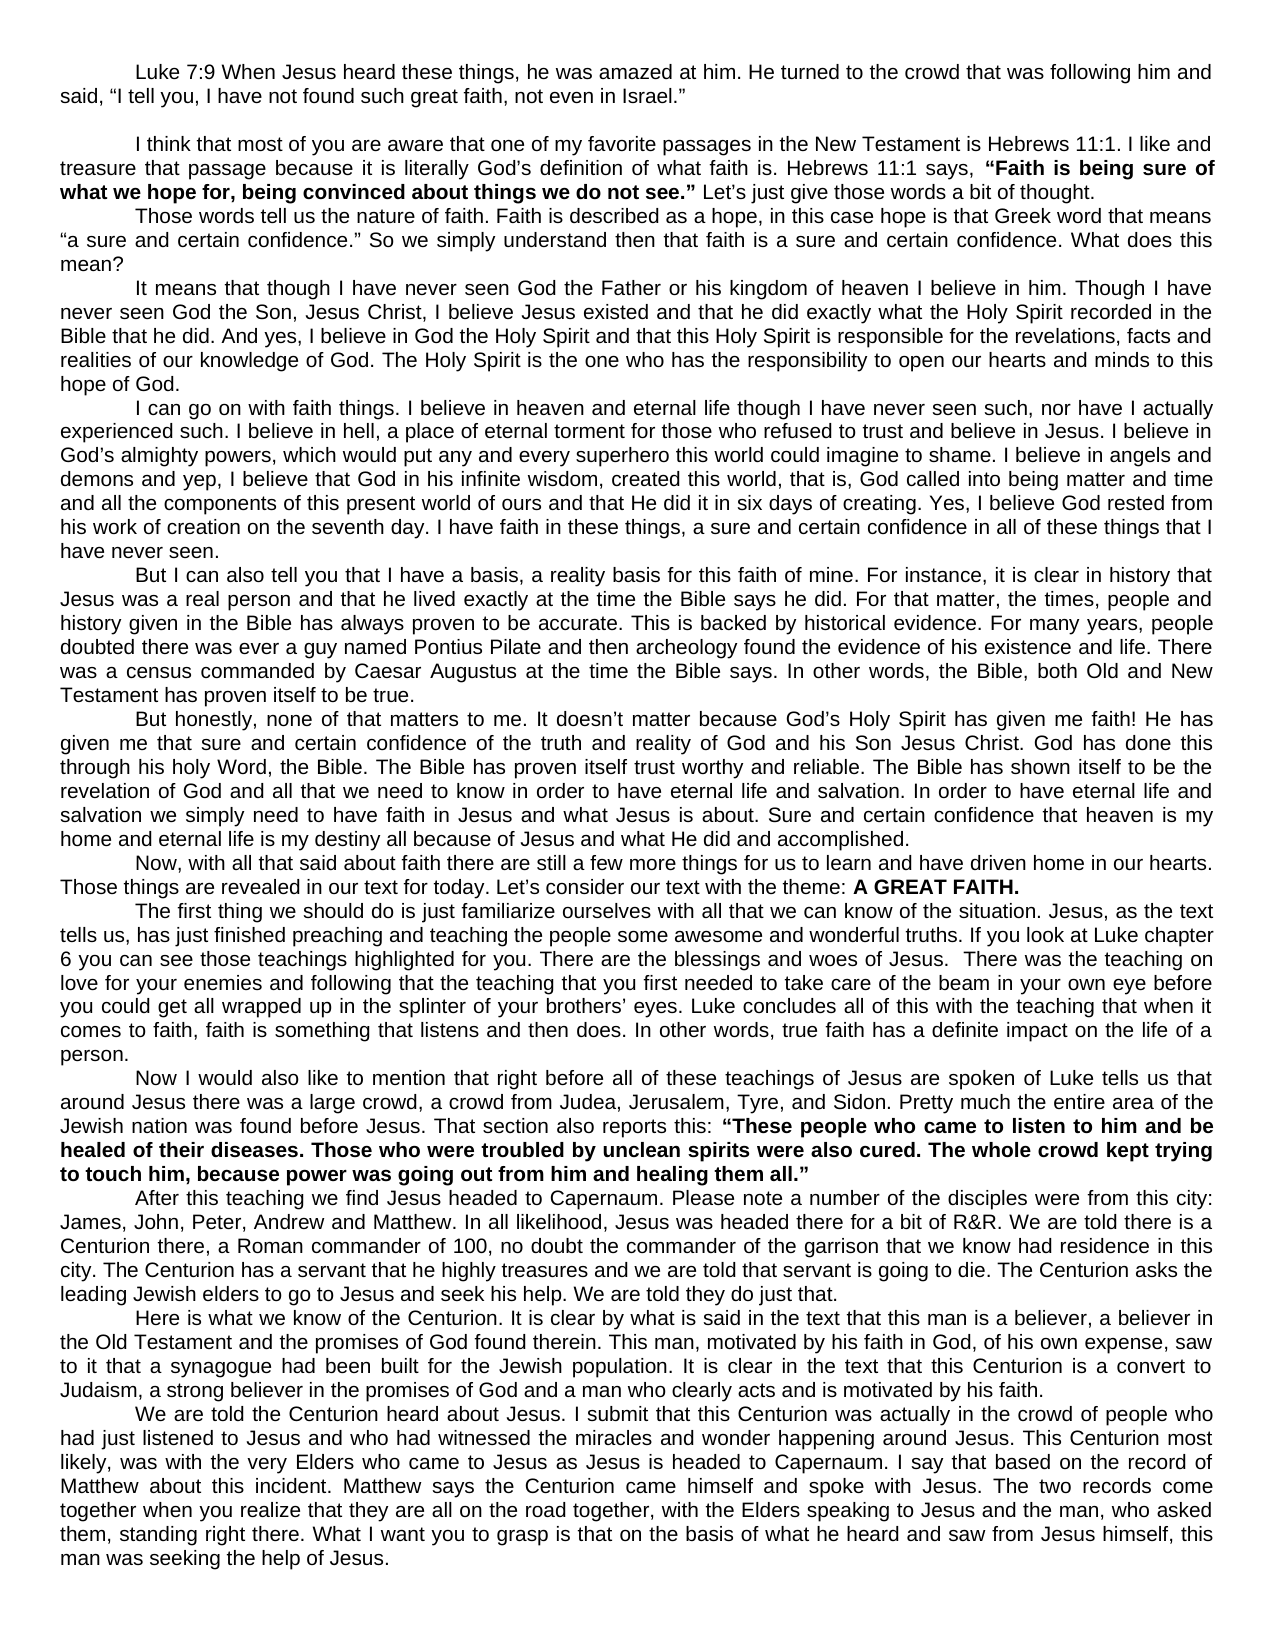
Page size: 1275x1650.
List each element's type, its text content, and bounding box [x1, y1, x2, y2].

text After this teaching we find Jesus headed to Capernaum. Please note a number of the disciples were from this city: James, John, Peter, Andrew and Matthew. In all likelihood, Jesus was headed there for a bit of R&R. We are told there is a Centurion there, a Roman commander of 100, no doubt the commander of the garrison that we know had residence in this city. The Centurion has a servant that he highly treasures and we are told that servant is going to die. The Centurion asks the leading Jewish elders to go to Jesus and seek his help. We are told they do just that. [60, 1186, 1215, 1306]
text Here is what we know of the Centurion. It is clear by what is said in the text that this man is a believer, a believer in the Old Testament and the promises of God found therein. This man, motivated by his faith in God, of his own expense, saw to it that a synagogue had been built for the Jewish population. It is clear in the text that this Centurion is a convert to Judaism, a strong believer in the promises of God and a man who clearly acts and is motivated by his faith. [60, 1306, 1215, 1402]
text Luke 7:9 When Jesus heard these things, he was amazed at him. He turned to the crowd that was following him and said, “I tell you, I have not found such great faith, not even in Israel.” [60, 60, 1215, 108]
text But I can also tell you that I have a basis, a reality basis for this faith of mine. For instance, it is clear in history that Jesus was a real person and that he lived exactly at the time the Bible says he did. For that matter, the times, people and history given in the Bible has always proven to be accurate. This is backed by historical evidence. For many years, people doubted there was ever a guy named Pontius Pilate and then archeology found the evidence of his existence and life. There was a census commanded by Caesar Augustus at the time the Bible says. In other words, the Bible, both Old and New Testament has proven itself to be true. [60, 563, 1215, 707]
text We are told the Centurion heard about Jesus. I submit that this Centurion was actually in the crowd of people who had just listened to Jesus and who had witnessed the miracles and wonder happening around Jesus. This Centurion most likely, was with the very Elders who came to Jesus as Jesus is headed to Capernaum. I say that based on the record of Matthew about this incident. Matthew says the Centurion came himself and spoke with Jesus. The two records come together when you realize that they are all on the road together, with the Elders speaking to Jesus and the man, who asked them, standing right there. What I want you to grasp is that on the basis of what he heard and saw from Jesus himself, this man was seeking the help of Jesus. [60, 1402, 1215, 1569]
text But honestly, none of that matters to me. It doesn’t matter because God’s Holy Spirit has given me faith! He has given me that sure and certain confidence of the truth and reality of God and his Son Jesus Christ. God has done this through his holy Word, the Bible. The Bible has proven itself trust worthy and reliable. The Bible has shown itself to be the revelation of God and all that we need to know in order to have eternal life and salvation. In order to have eternal life and salvation we simply need to have faith in Jesus and what Jesus is about. Sure and certain confidence that heaven is my home and eternal life is my destiny all because of Jesus and what He did and accomplished. [60, 707, 1215, 851]
text It means that though I have never seen God the Father or his kingdom of heaven I believe in him. Though I have never seen God the Son, Jesus Christ, I believe Jesus existed and that he did exactly what the Holy Spirit recorded in the Bible that he did. And yes, I believe in God the Holy Spirit and that this Holy Spirit is responsible for the revelations, facts and realities of our knowledge of God. The Holy Spirit is the one who has the responsibility to open our hearts and minds to this hope of God. [60, 276, 1215, 395]
text Now I would also like to mention that right before all of these teachings of Jesus are spoken of Luke tells us that around Jesus there was a large crowd, a crowd from Judea, Jerusalem, Tyre, and Sidon. Pretty much the entire area of the Jewish nation was found before Jesus. That section also reports this: “These people who came to listen to him and be healed of their diseases. Those who were troubled by unclean spirits were also cured. The whole crowd kept trying to touch him, because power was going out from him and healing them all.” [60, 1066, 1215, 1186]
text The first thing we should do is just familiarize ourselves with all that we can know of the situation. Jesus, as the text tells us, has just finished preaching and teaching the people some awesome and wonderful truths. If you look at Luke chapter 6 you can see those teachings highlighted for you. There are the blessings and woes of Jesus. There was the teaching on love for your enemies and following that the teaching that you first needed to take care of the beam in your own eye before you could get all wrapped up in the splinter of your brothers’ eyes. Luke concludes all of this with the teaching that when it comes to faith, faith is something that listens and then does. In other words, true faith has a definite impact on the life of a person. [60, 898, 1215, 1066]
text Those words tell us the nature of faith. Faith is described as a hope, in this case hope is that Greek word that means “a sure and certain confidence.” So we simply understand then that faith is a sure and certain confidence. What does this mean? [60, 204, 1215, 276]
text Now, with all that said about faith there are still a few more things for us to learn and have driven home in our hearts. Those things are revealed in our text for today. Let’s consider our text with the theme: A GREAT FAITH. [60, 851, 1215, 898]
text I can go on with faith things. I believe in heaven and eternal life though I have never seen such, nor have I actually experienced such. I believe in hell, a place of eternal torment for those who refused to trust and believe in Jesus. I believe in God’s almighty powers, which would put any and every superhero this world could imagine to shame. I believe in angels and demons and yep, I believe that God in his infinite wisdom, created this world, that is, God called into being matter and time and all the components of this present world of ours and that He did it in six days of creating. Yes, I believe God rested from his work of creation on the seventh day. I have faith in these things, a sure and certain confidence in all of these things that I have never seen. [60, 395, 1215, 563]
text I think that most of you are aware that one of my favorite passages in the New Testament is Hebrews 11:1. I like and treasure that passage because it is literally God’s definition of what faith is. Hebrews 11:1 says, “Faith is being sure of what we hope for, being convinced about things we do not see.” Let’s just give those words a bit of thought. [60, 132, 1215, 204]
